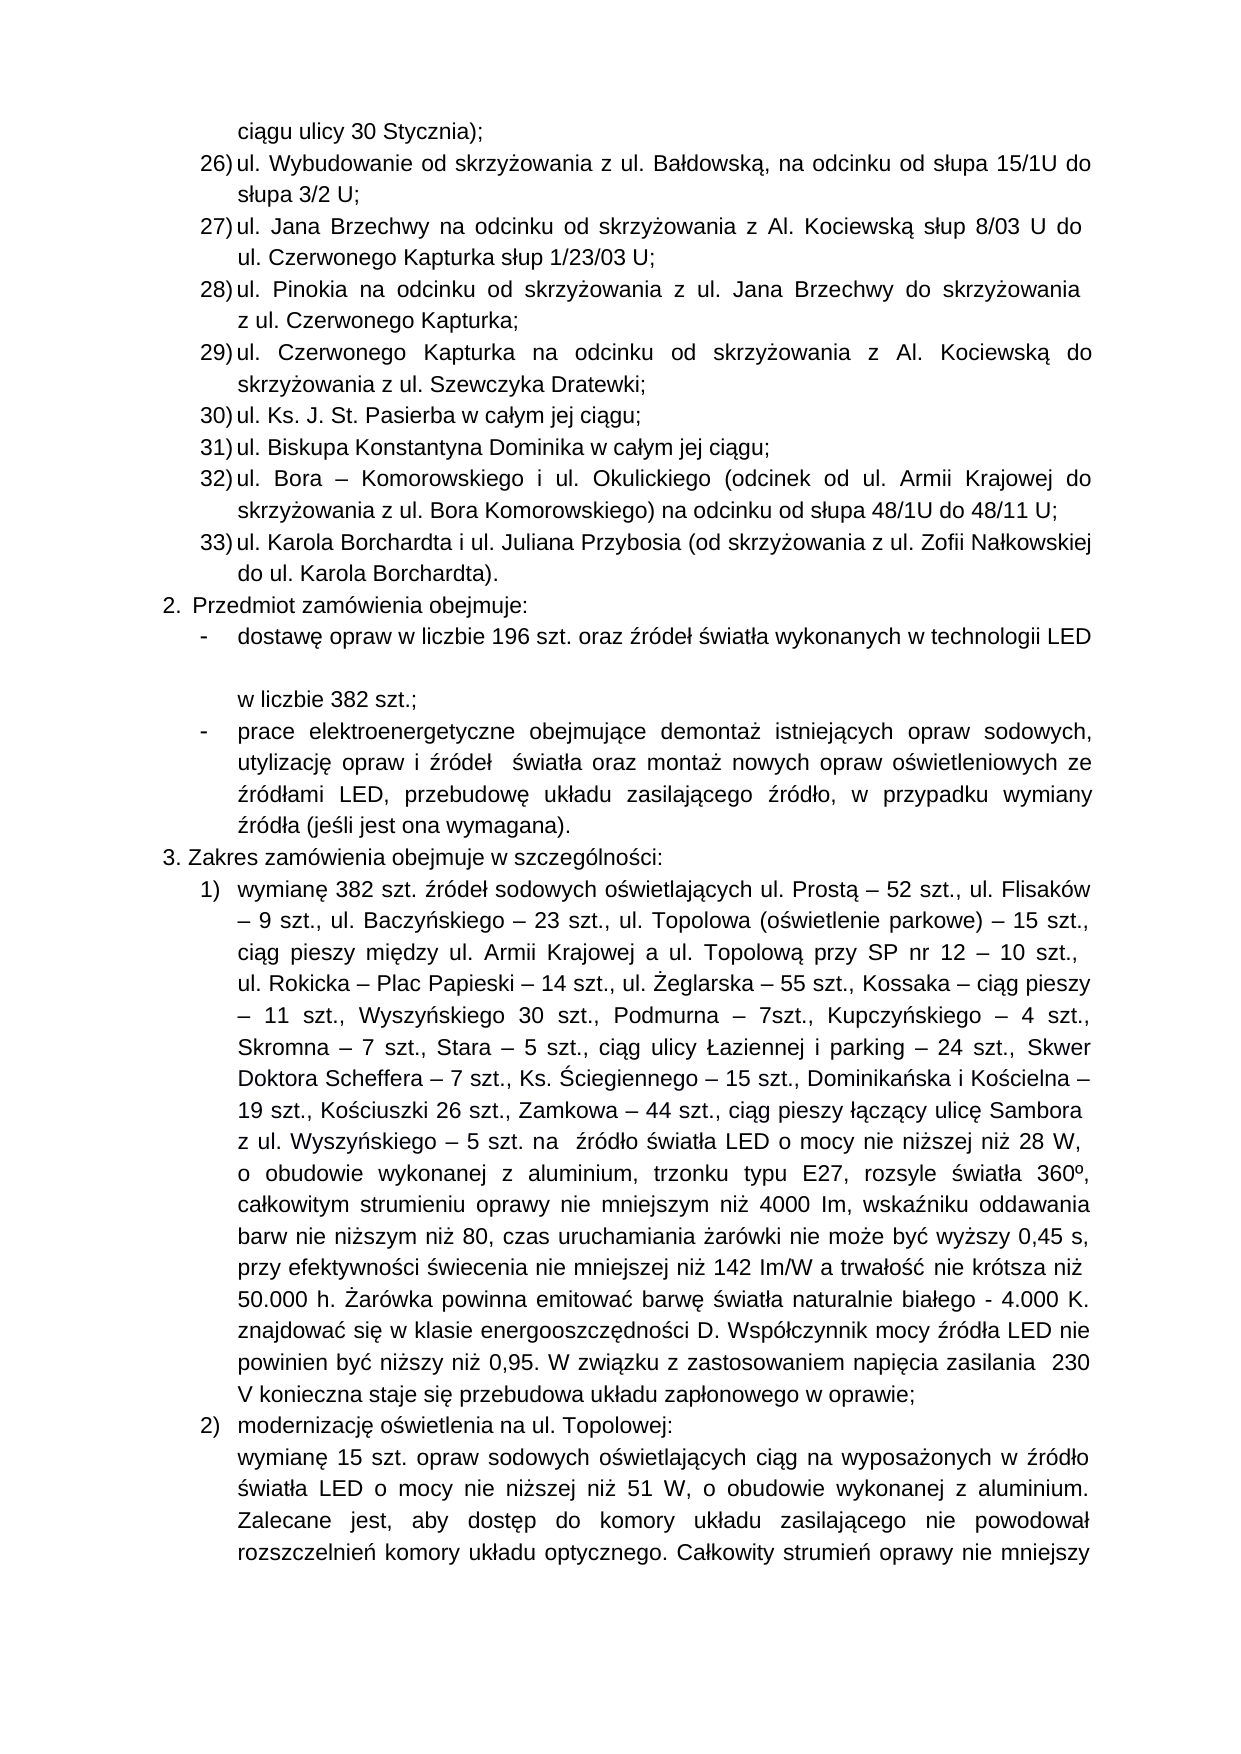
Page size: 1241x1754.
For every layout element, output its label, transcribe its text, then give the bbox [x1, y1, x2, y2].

list ul. Jana Brzechwy na odcinku od skrzyżowania z Al. Kociewską słup 8/03 U do ul. Czerwonego Kapturka słup 1/23/03 U; [200, 213, 1093, 271]
list ul. Pinokia na odcinku od skrzyżowania z ul. Jana Brzechwy do skrzyżowania z ul. Czerwonego Kapturka; [200, 276, 1093, 334]
list ul. Ks. J. St. Pasierba w całym jej ciągu; [200, 402, 1093, 428]
list ul. Wybudowanie od skrzyżowania z ul. Bałdowską, na odcinku od słupa 15/1U do słupa 3/2 U; [200, 150, 1093, 208]
list wymianę 382 szt. źródeł sodowych oświetlających ul. Prostą – 52 szt., ul. Flisaków – 9 szt., ul. Baczyńskiego – 23 szt., ul. Topolowa (oświetlenie parkowe) – 15 szt., ciąg pieszy między ul. Armii Krajowej a ul. Topolową przy SP nr 12 – 10 szt., ul. Rokicka – Plac Papieski – 14 szt., ul. Żeglarska – 55 szt., Kossaka – ciąg pieszy – 11 szt., Wyszyńskiego 30 szt., Podmurna – 7szt., Kupczyńskiego – 4 szt., Skromna – 7 szt., Stara – 5 szt., ciąg ulicy Łaziennej i parking – 24 szt., Skwer Doktora Scheffera – 7 szt., Ks. Ściegiennego – 15 szt., Dominikańska i Kościelna – 19 szt., Kościuszki 26 szt., Zamkowa – 44 szt., ciąg pieszy łączący ulicę Sambora z ul. Wyszyńskiego – 5 szt. na źródło światła LED o mocy nie niższej niż 28 W, o obudowie wykonanej z aluminium, trzonku typu E27, rozsyle światła 360º, całkowitym strumieniu oprawy nie mniejszym niż 4000 Im, wskaźniku oddawania barw nie niższym niż 80, czas uruchamiania żarówki nie może być wyższy 0,45 s, przy efektywności świecenia nie mniejszej niż 142 Im/W a trwałość nie krótsza niż 50.000 h. Żarówka powinna emitować barwę światła naturalnie białego - 4.000 K. znajdować się w klasie energooszczędności D. Współczynnik mocy źródła LED nie powinien być niższy niż 0,95. W związku z zastosowaniem napięcia zasilania 230 V konieczna staje się przebudowa układu zapłonowego w oprawie; [200, 876, 1091, 1407]
list modernizację oświetlenia na ul. Topolowej: [200, 1412, 1091, 1438]
list ul. Biskupa Konstantyna Dominika w całym jej ciągu; [200, 434, 1093, 460]
list Przedmiot zamówienia obejmuje: [162, 592, 1093, 618]
text 3. Zakres zamówienia obejmuje w szczególności: [162, 844, 1093, 870]
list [200, 118, 1093, 144]
list dostawę opraw w liczbie 196 szt. oraz źródeł światła wykonanych w technologii LED w liczbie 382 szt.; [200, 623, 1093, 713]
list ul. Czerwonego Kapturka na odcinku od skrzyżowania z Al. Kociewską do skrzyżowania z ul. Szewczyka Dratewki; [200, 339, 1093, 397]
list ul. Karola Borchardta i ul. Juliana Przybosia (od skrzyżowania z ul. Zofii Nałkowskiej do ul. Karola Borchardta). [200, 528, 1093, 586]
list ul. Bora – Komorowskiego i ul. Okulickiego (odcinek od ul. Armii Krajowej do skrzyżowania z ul. Bora Komorowskiego) na odcinku od słupa 48/1U do 48/11 U; [200, 465, 1093, 523]
list prace elektroenergetyczne obejmujące demontaż istniejących opraw sodowych, utylizację opraw i źródeł światła oraz montaż nowych opraw oświetleniowych ze źródłami LED, przebudowę układu zasilającego źródło, w przypadku wymiany źródła (jeśli jest ona wymagana). [200, 718, 1093, 839]
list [237, 1444, 1091, 1565]
